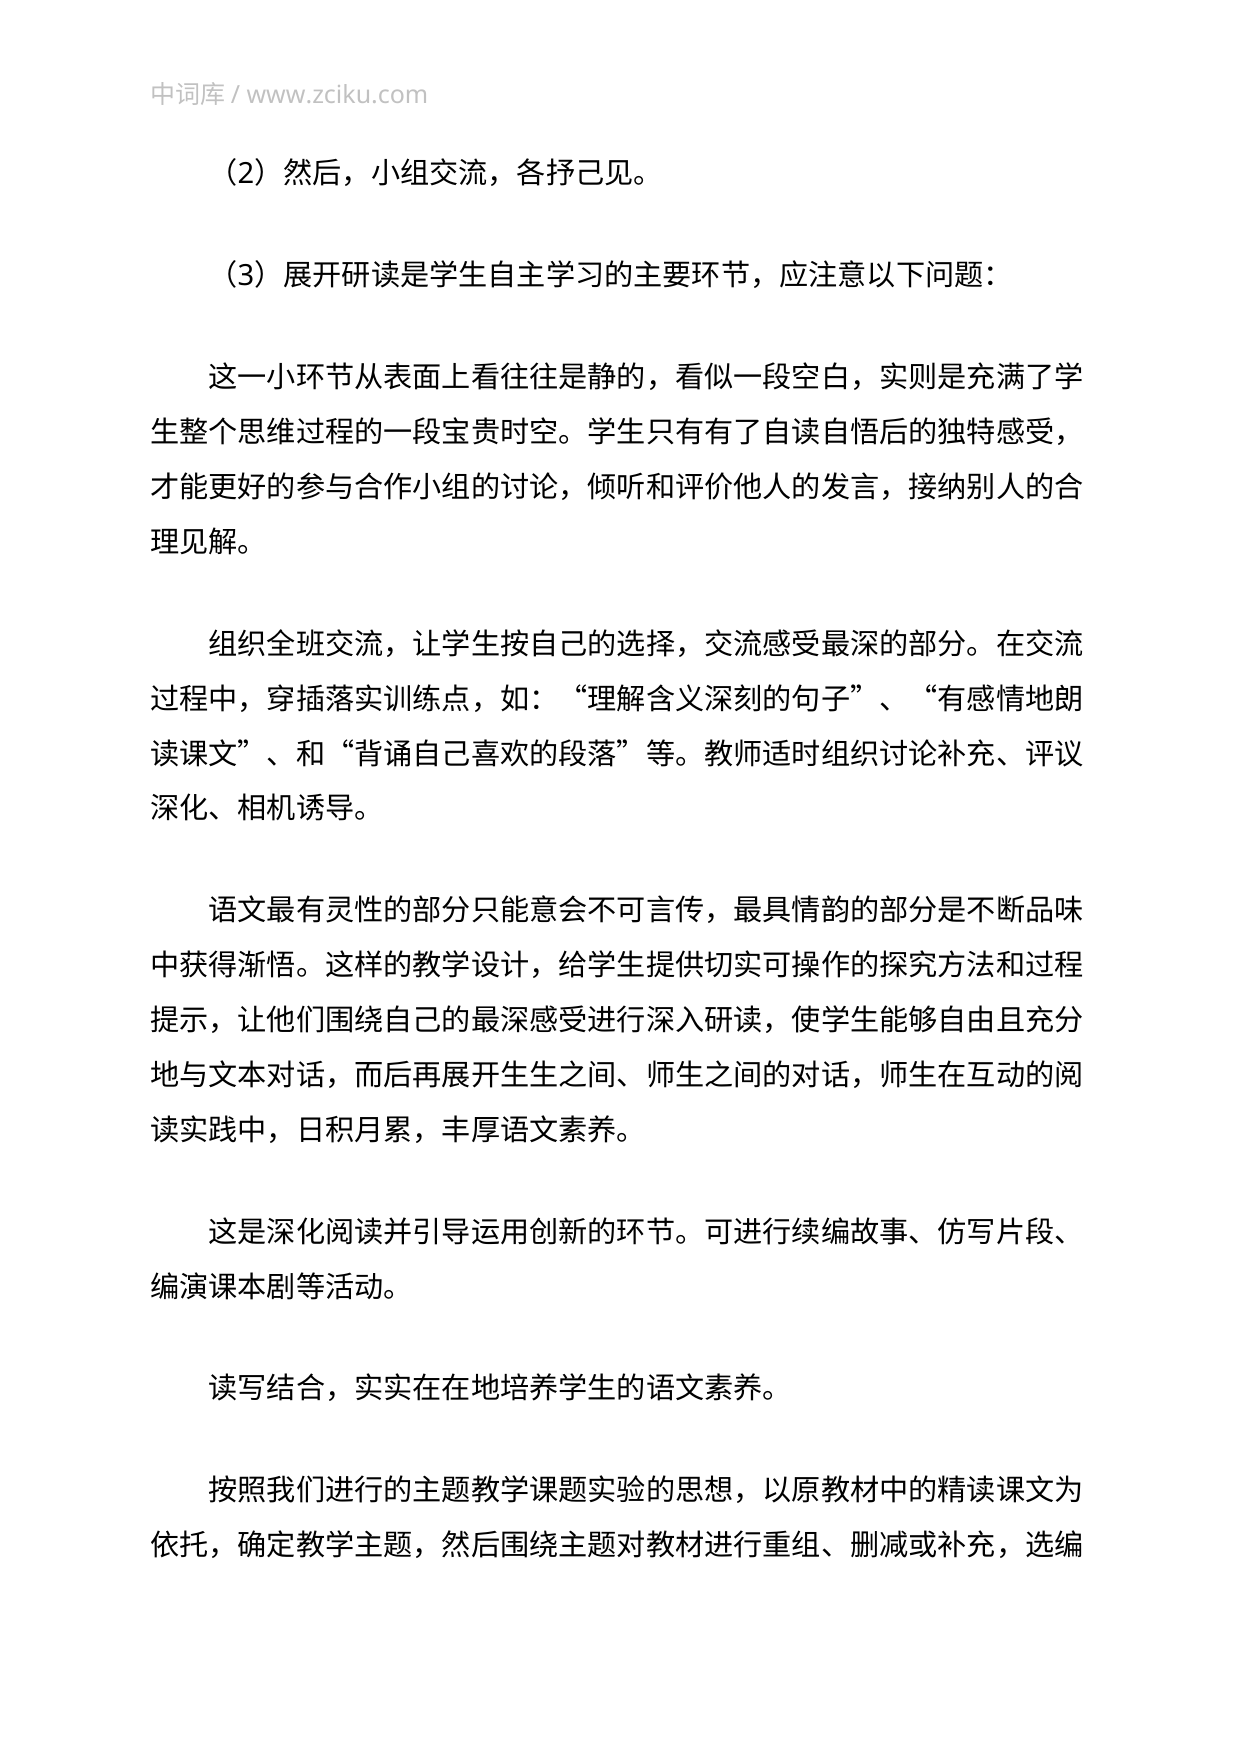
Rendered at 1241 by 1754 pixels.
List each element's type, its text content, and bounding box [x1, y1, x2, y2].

text （3）展开研读是学生自主学习的主要环节，应注意以下问题： [150, 252, 1090, 294]
text 语文最有灵性的部分只能意会不可言传，最具情韵的部分是不断品味中获得渐悟。这样的教学设计，给学生提供切实可操作的探究方法和过程提示，让他们围绕自己的最深感受进行深入研读，使学生能够自由且充分地与文本对话，而后再展开生生之间、师生之间的对话，师生在互动的阅读实践中，日积月累，丰厚语文素养。 [150, 887, 1090, 1149]
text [150, 1467, 1090, 1564]
text 读写结合，实实在在地培养学生的语文素养。 [150, 1365, 1090, 1407]
text 这是深化阅读并引导运用创新的环节。可进行续编故事、仿写片段、编演课本剧等活动。 [150, 1208, 1090, 1305]
text 这一小环节从表面上看往往是静的，看似一段空白，实则是充满了学生整个思维过程的一段宝贵时空。学生只有有了自读自悟后的独特感受，才能更好的参与合作小组的讨论，倾听和评价他人的发言，接纳别人的合理见解。 [150, 354, 1090, 561]
text 组织全班交流，让学生按自己的选择，交流感受最深的部分。在交流过程中，穿插落实训练点，如：“理解含义深刻的句子”、“有感情地朗读课文”、和“背诵自己喜欢的段落”等。教师适时组织讨论补充、评议深化、相机诱导。 [150, 620, 1090, 827]
text （2）然后，小组交流，各抒己见。 [150, 150, 1090, 192]
